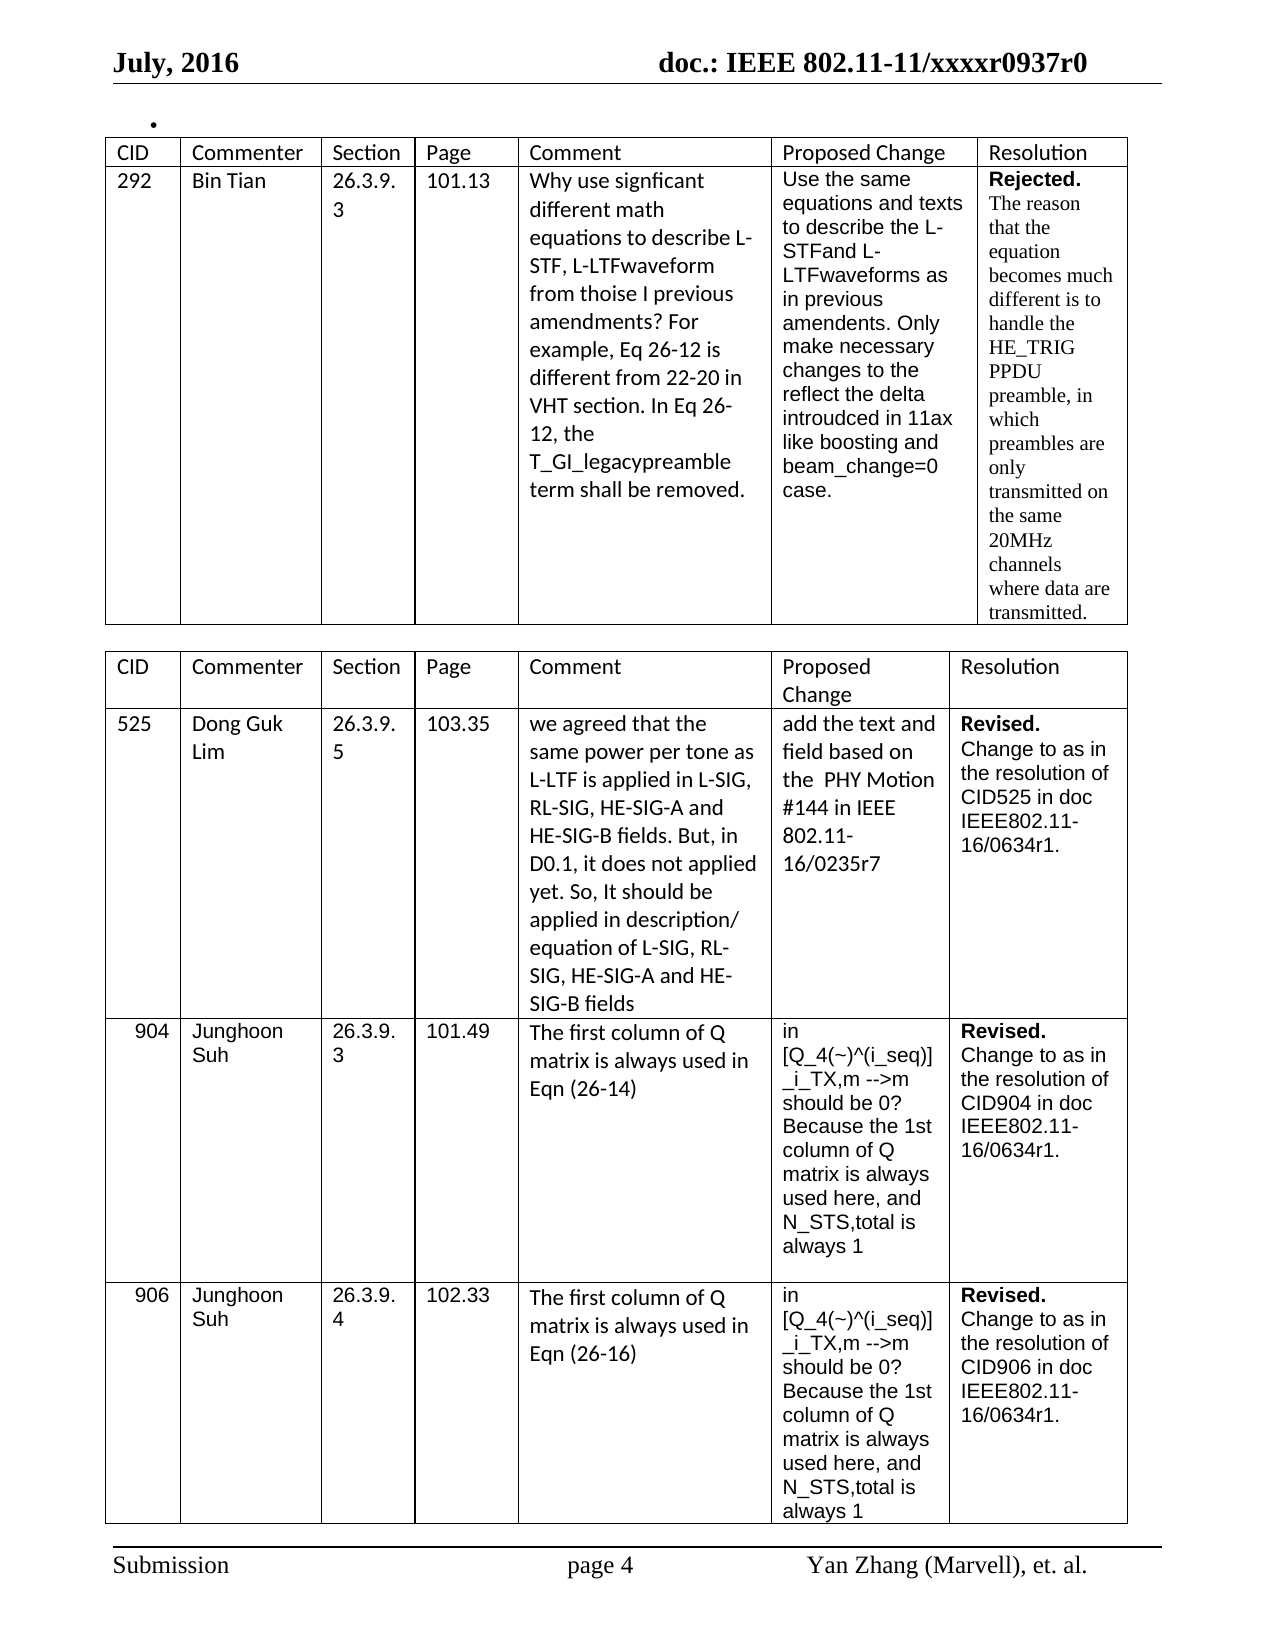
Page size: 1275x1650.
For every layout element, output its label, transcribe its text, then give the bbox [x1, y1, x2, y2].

table_cell Junghoon Suh [181, 1283, 321, 1523]
table_cell 904 [106, 1019, 180, 1282]
table_header CID [106, 652, 180, 708]
table_cell we agreed that the same power per tone as L-LTF is applied in L-SIG, RL-SIG, HE-SIG-A and HE-SIG-B fields. But, in D0.1, it does not applied yet. So, It should be applied in description/ equation of L-SIG, RL-SIG, HE-SIG-A and HE-SIG-B fields [519, 709, 771, 1017]
table_header Section [322, 652, 414, 708]
table_cell 26.3.9.3 [322, 167, 414, 624]
table_header Proposed Change [772, 652, 949, 708]
table_cell 525 [106, 709, 180, 1017]
table_cell Bin Tian [181, 167, 321, 624]
table_cell 26.3.9.5 [322, 709, 414, 1017]
table_header Comment [519, 652, 771, 708]
table_header Section [322, 138, 414, 166]
table_cell Dong Guk Lim [181, 709, 321, 1017]
table_cell Junghoon Suh [181, 1019, 321, 1282]
table_header CID [106, 138, 180, 166]
table_cell 102.33 [416, 1283, 518, 1523]
table_cell Revised. Change to as in the resolution of CID906 in doc IEEE802.11-16/0634r1. [950, 1283, 1127, 1523]
table_cell 292 [106, 167, 180, 624]
table_cell Use the same equations and texts to describe the L-STFand L-LTFwaveforms as in previous amendents. Only make necessary changes to the reflect the delta introudced in 11ax like boosting and beam_change=0 case. [772, 167, 977, 624]
table_cell Why use signficant different math equations to describe L-STF, L-LTFwaveform from thoise I previous amendments? For example, Eq 26-12 is different from 22-20 in VHT section. In Eq 26-12, the T_GI_legacypreamble term shall be removed. [519, 167, 771, 624]
table_cell Revised. Change to as in the resolution of CID525 in doc IEEE802.11-16/0634r1. [950, 709, 1127, 1017]
table_header Page [416, 138, 518, 166]
table_cell add the text and field based on the PHY Motion #144 in IEEE 802.11-16/0235r7 [772, 709, 949, 1017]
table_header Resolution [950, 652, 1127, 708]
table_cell 906 [106, 1283, 180, 1523]
table_header Commenter [181, 138, 321, 166]
table_header Commenter [181, 652, 321, 708]
table_cell 101.13 [416, 167, 518, 624]
table_header Resolution [978, 138, 1127, 166]
table_cell The first column of Q matrix is always used in Eqn (26-16) [519, 1283, 771, 1523]
table_cell Rejected. The reason that the equation becomes much different is to handle the HE_TRIG PPDU preamble, in which preambles are only transmitted on the same 20MHz channels where data are transmitted. [978, 167, 1127, 624]
table_header Comment [519, 138, 771, 166]
table_cell The first column of Q matrix is always used in Eqn (26-14) [519, 1019, 771, 1282]
table_cell 101.49 [416, 1019, 518, 1282]
table_header Page [416, 652, 518, 708]
table_cell 26.3.9.3 [322, 1019, 414, 1282]
table_header Proposed Change [772, 138, 977, 166]
table_cell Revised. Change to as in the resolution of CID904 in doc IEEE802.11-16/0634r1. [950, 1019, 1127, 1282]
table_cell 103.35 [416, 709, 518, 1017]
table_cell in [Q_4(~)^(i_seq)]_i_TX,m -->m should be 0? Because the 1st column of Q matrix is always used here, and N_STS,total is always 1 [772, 1019, 949, 1282]
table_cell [772, 1283, 949, 1523]
table_cell 26.3.9.4 [322, 1283, 414, 1523]
